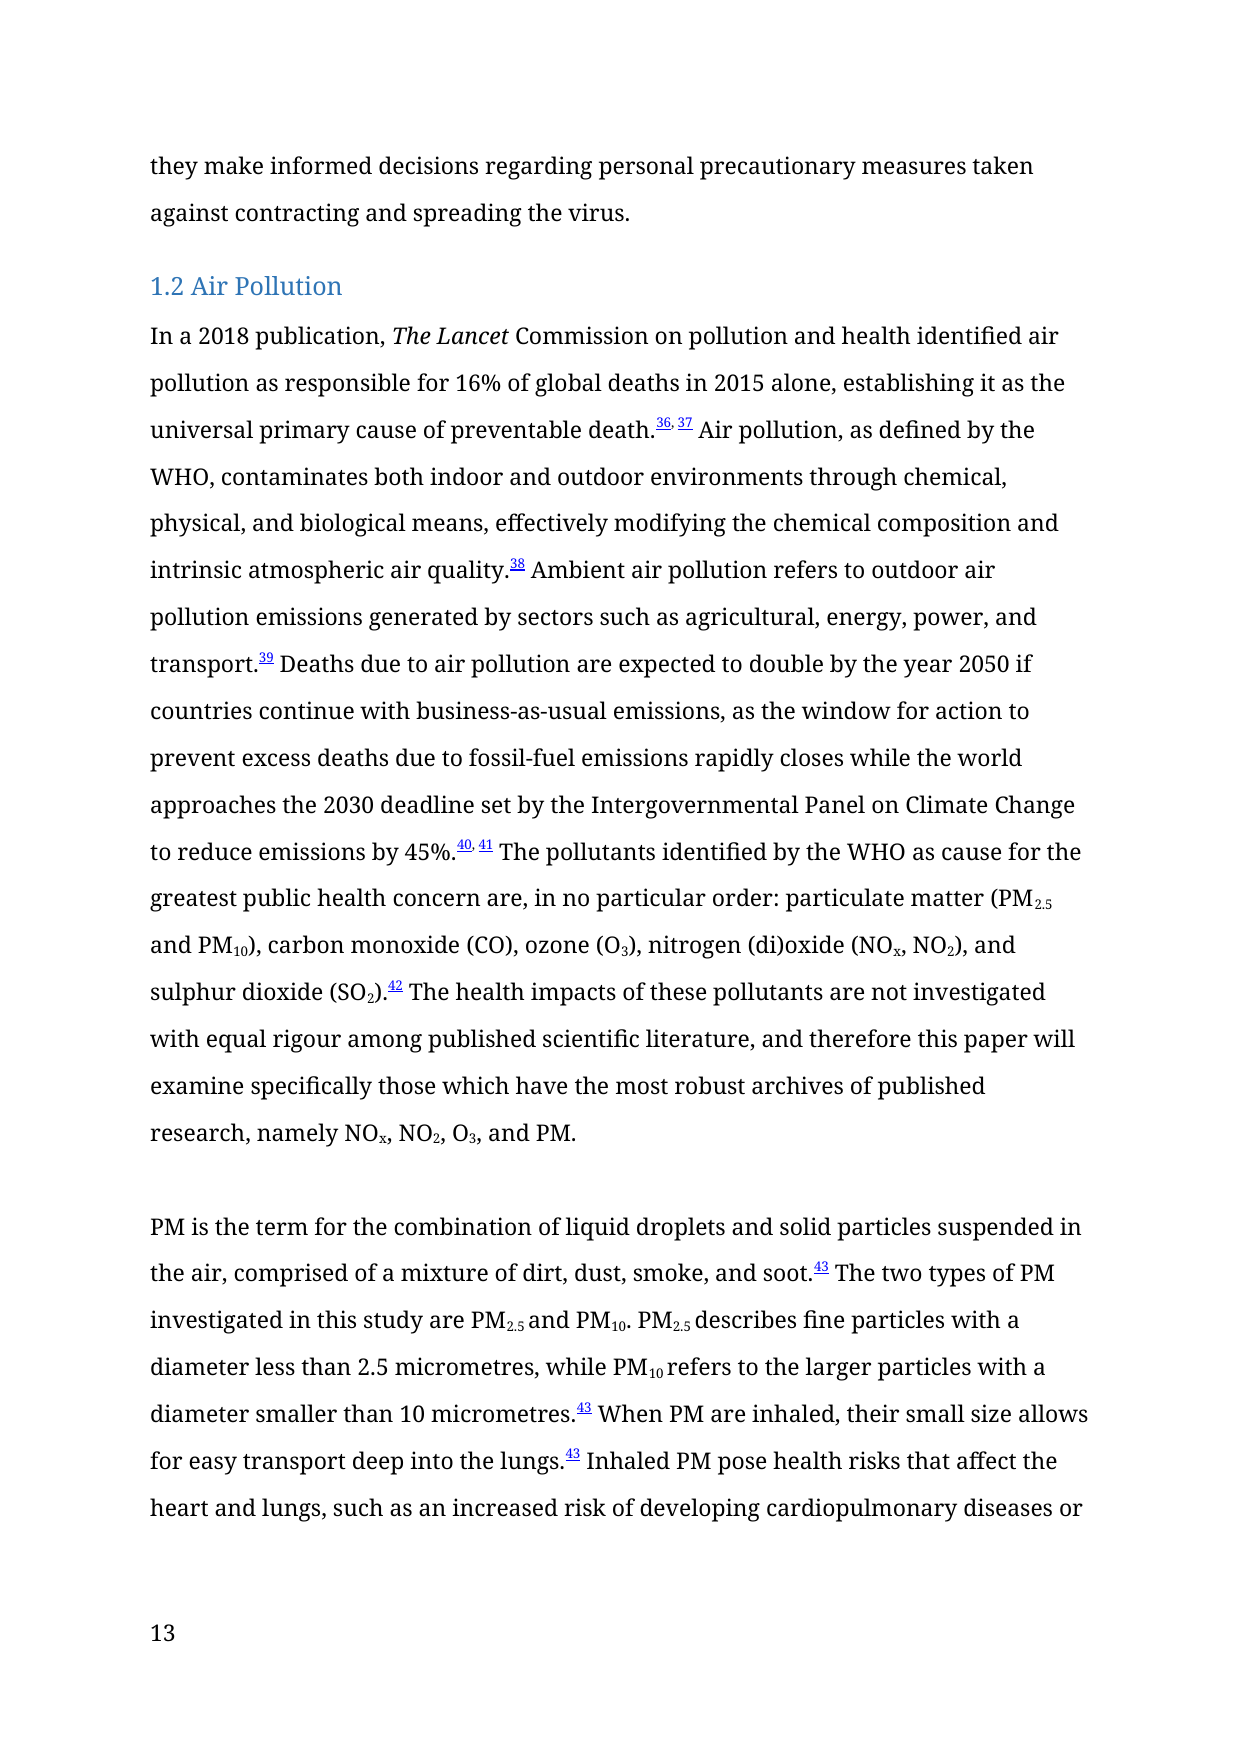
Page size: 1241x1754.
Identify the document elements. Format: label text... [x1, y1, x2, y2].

text 1.2 Air Pollution [150, 269, 1090, 303]
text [150, 1210, 1090, 1523]
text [150, 150, 1090, 228]
text In a 2018 publication, The Lancet Commission on pollution and health identified air pollution as responsible for 16% of global deaths in 2015 alone, establishing it as the universal primary cause of preventable death.36, 37 Air pollution, as defined by the WHO, contaminates both indoor and outdoor environments through chemical, physical, and biological means, effectively modifying the chemical composition and intrinsic atmospheric air quality.38 Ambient air pollution refers to outdoor air pollution emissions generated by sectors such as agricultural, energy, power, and transport.39 Deaths due to air pollution are expected to double by the year 2050 if countries continue with business-as-usual emissions, as the window for action to prevent excess deaths due to fossil-fuel emissions rapidly closes while the world approaches the 2030 deadline set by the Intergovernmental Panel on Climate Change to reduce emissions by 45%.40, 41 The pollutants identified by the WHO as cause for the greatest public health concern are, in no particular order: particulate matter (PM2.5 and PM10), carbon monoxide (CO), ozone (O3), nitrogen (di)oxide (NOx, NO2), and sulphur dioxide (SO2).42 The health impacts of these pollutants are not investigated with equal rigour among published scientific literature, and therefore this paper will examine specifically those which have the most robust archives of published research, namely NOx, NO2, O3, and PM. [150, 320, 1090, 1148]
